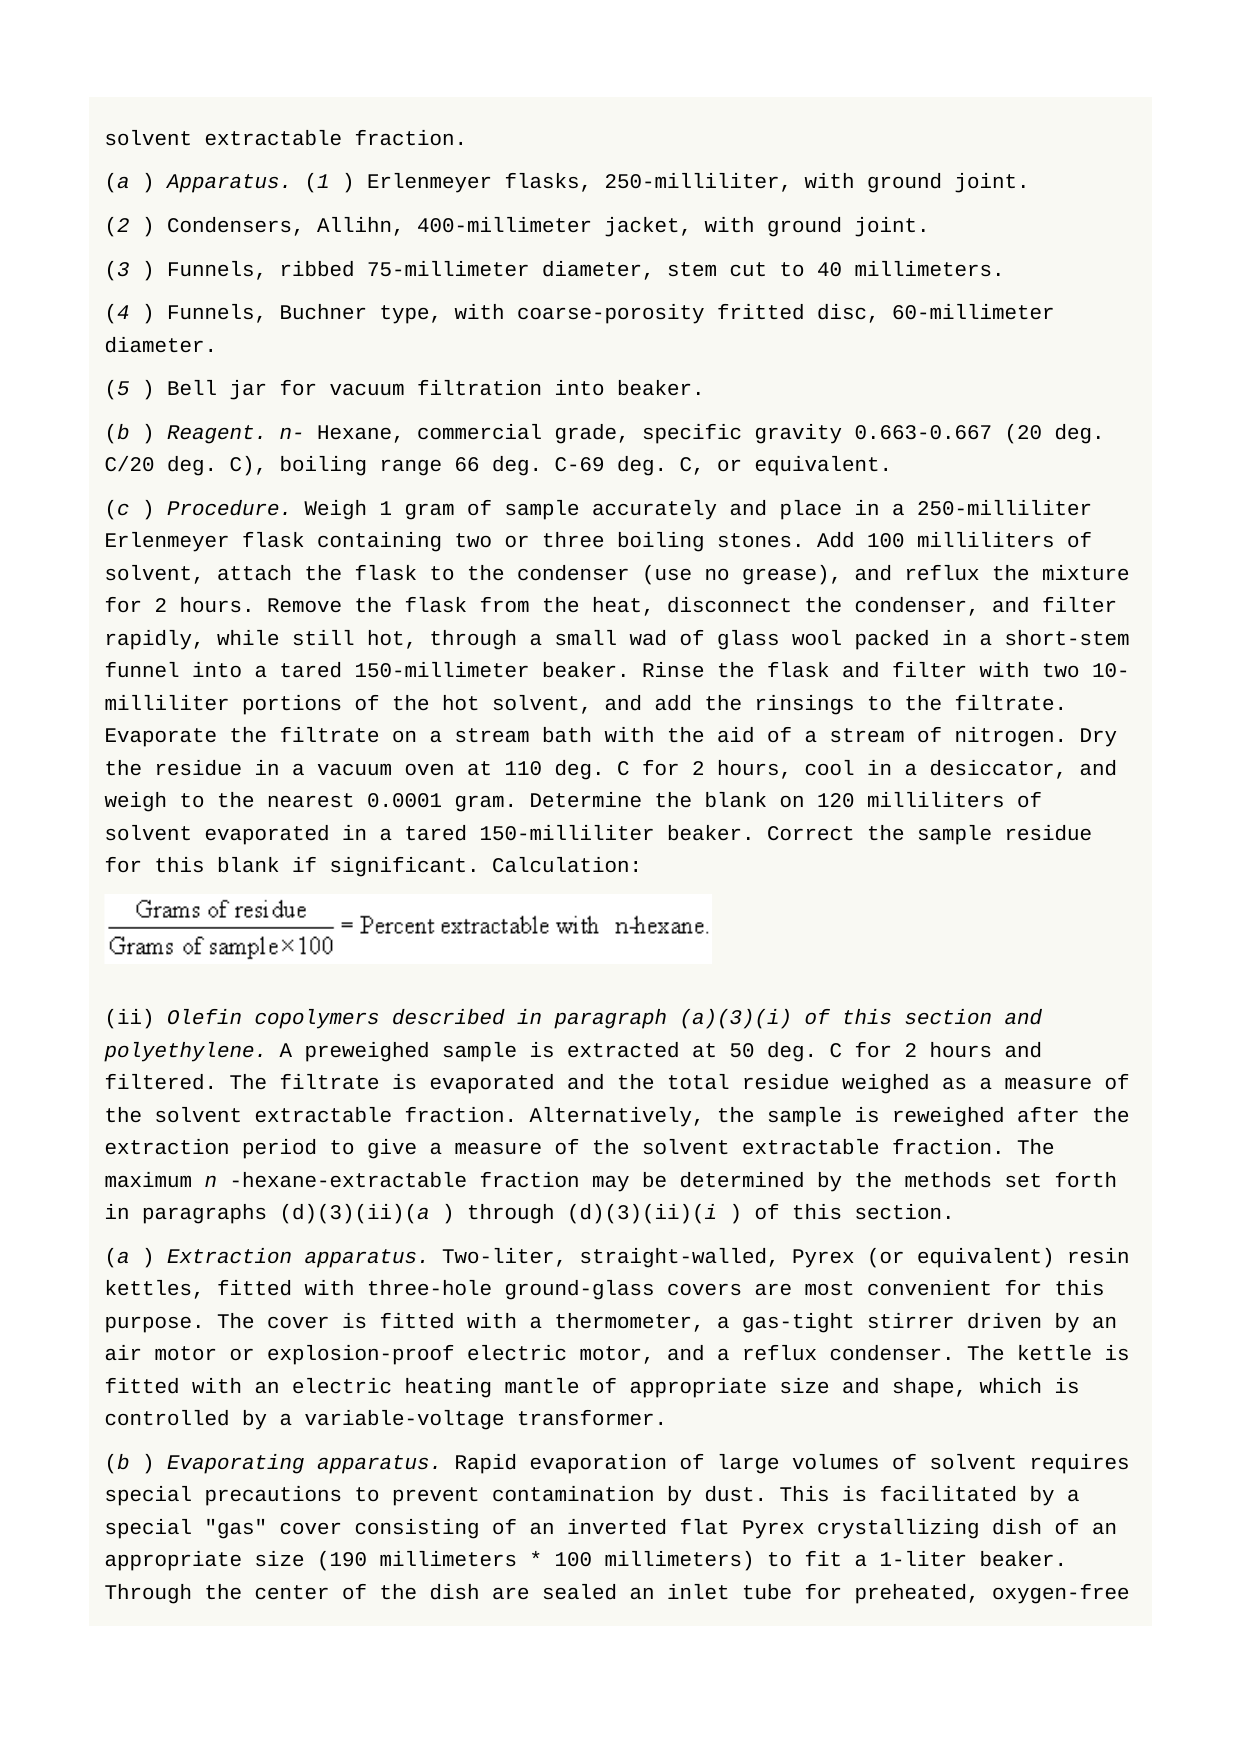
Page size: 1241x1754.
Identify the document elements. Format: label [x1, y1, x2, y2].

picture [104, 894, 713, 964]
